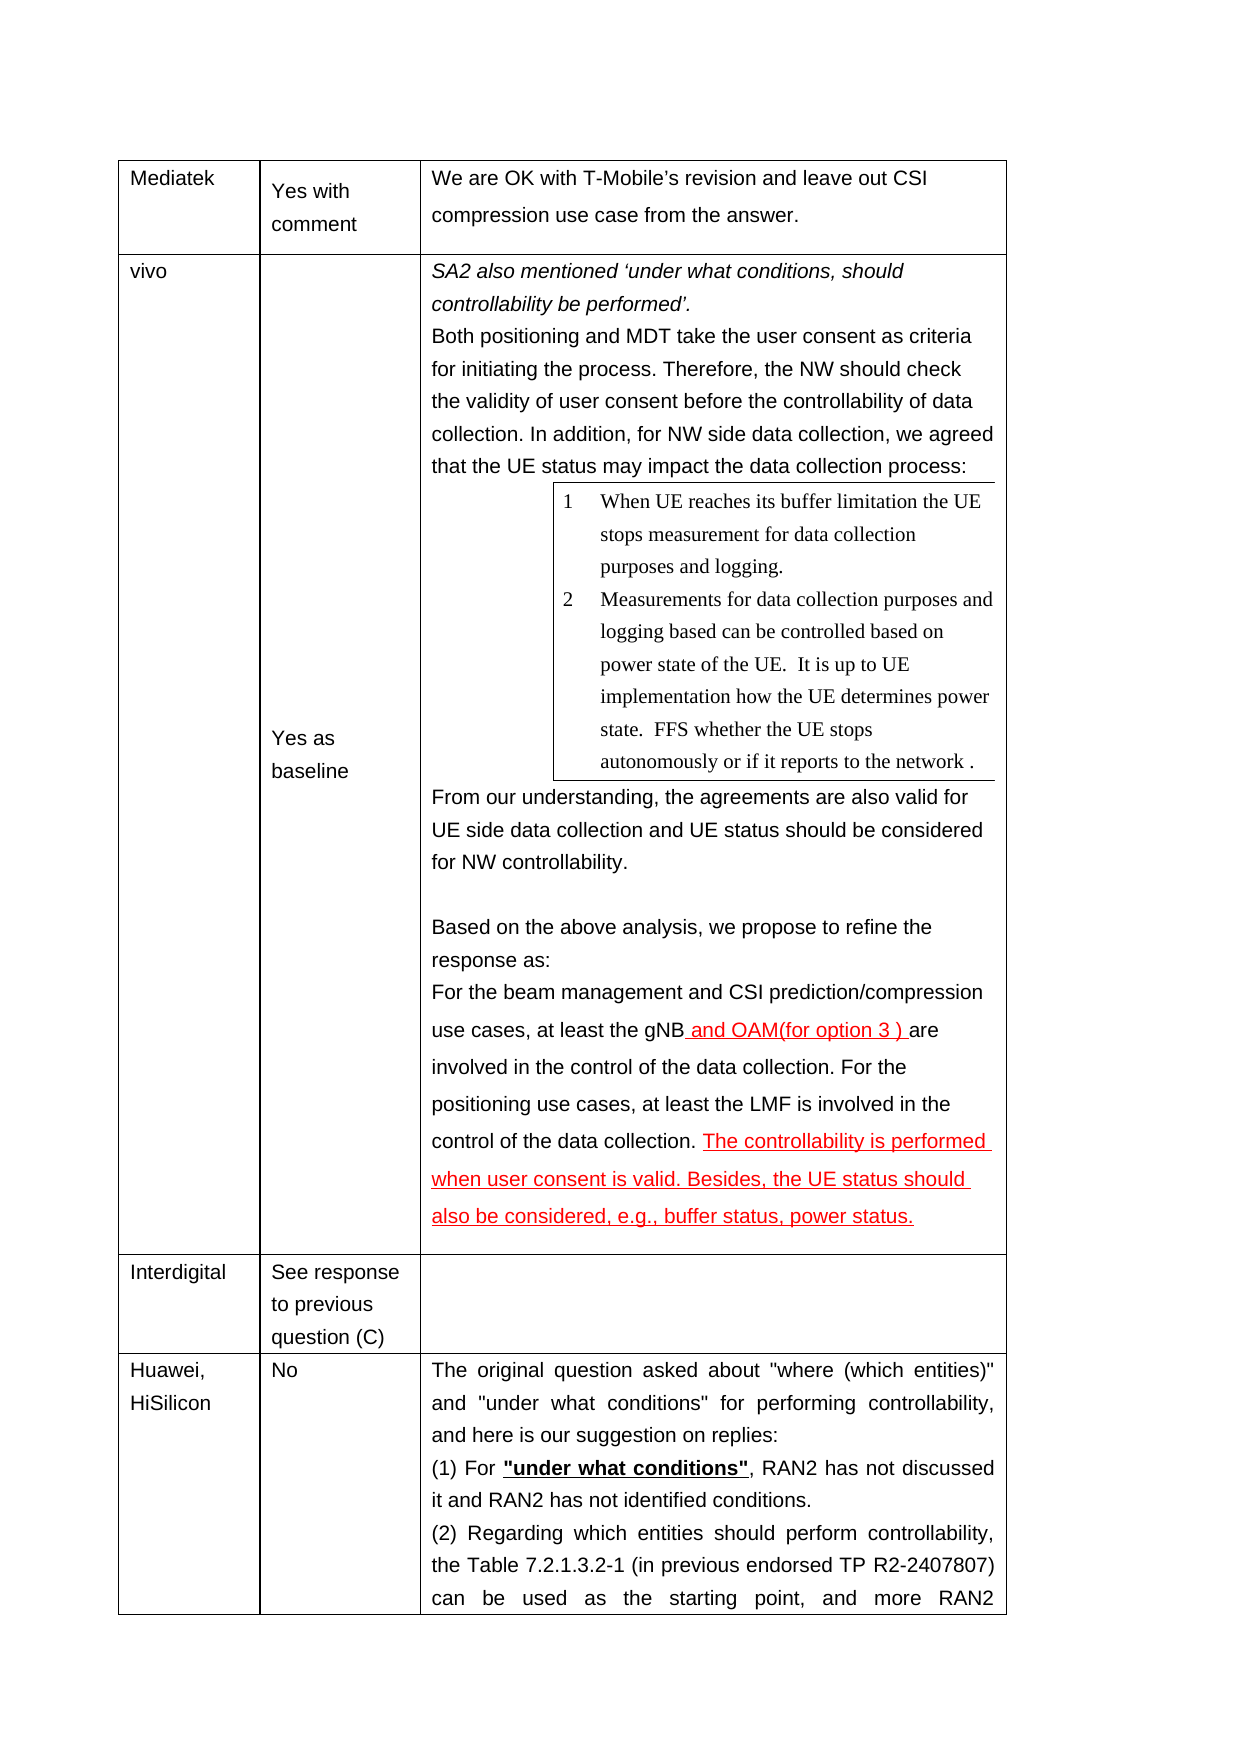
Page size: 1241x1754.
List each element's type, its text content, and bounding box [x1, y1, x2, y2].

table_cell vivo [119, 255, 259, 1254]
table_cell We are OK with T-Mobile’s revision and leave out CSI compression use case from the answer. [421, 161, 1006, 253]
table_cell Huawei, HiSilicon [119, 1354, 259, 1614]
table_cell SA2 also mentioned ‘under what conditions, should controllability be performed’. Both positioning and MDT take the user consent as criteria for initiating the process. Therefore, the NW should check the validity of user consent before the controllability of data collection. In addition, for NW side data collection, we agreed that the UE status may impact the data collection process: When UE reaches its buffer limitation the UE stops measurement for data collection purposes and logging. Measurements for data collection purposes and logging based can be controlled based on power state of the UE. It is up to UE implementation how the UE determines power state. FFS whether the UE stops autonomously or if it reports to the network . From our understanding, the agreements are also valid for UE side data collection and UE status should be considered for NW controllability. Based on the above analysis, we propose to refine the response as: For the beam management and CSI prediction/compression use cases, at least the gNB and OAM(for option 3 ) are involved in the control of the data collection. For the positioning use cases, at least the LMF is involved in the control of the data collection. The controllability is performed when user consent is valid. Besides, the UE status should also be considered, e.g., buffer status, power status. [421, 255, 1006, 1254]
table_cell [421, 1255, 1006, 1353]
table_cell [421, 1354, 1006, 1614]
table_cell No [261, 1354, 420, 1614]
table_cell Yes as baseline [261, 255, 420, 1254]
table_cell See response to previous question (C) [261, 1255, 420, 1353]
table_cell Yes with comment [261, 161, 420, 253]
table_cell Interdigital [119, 1255, 259, 1353]
table_cell Mediatek [119, 161, 259, 253]
